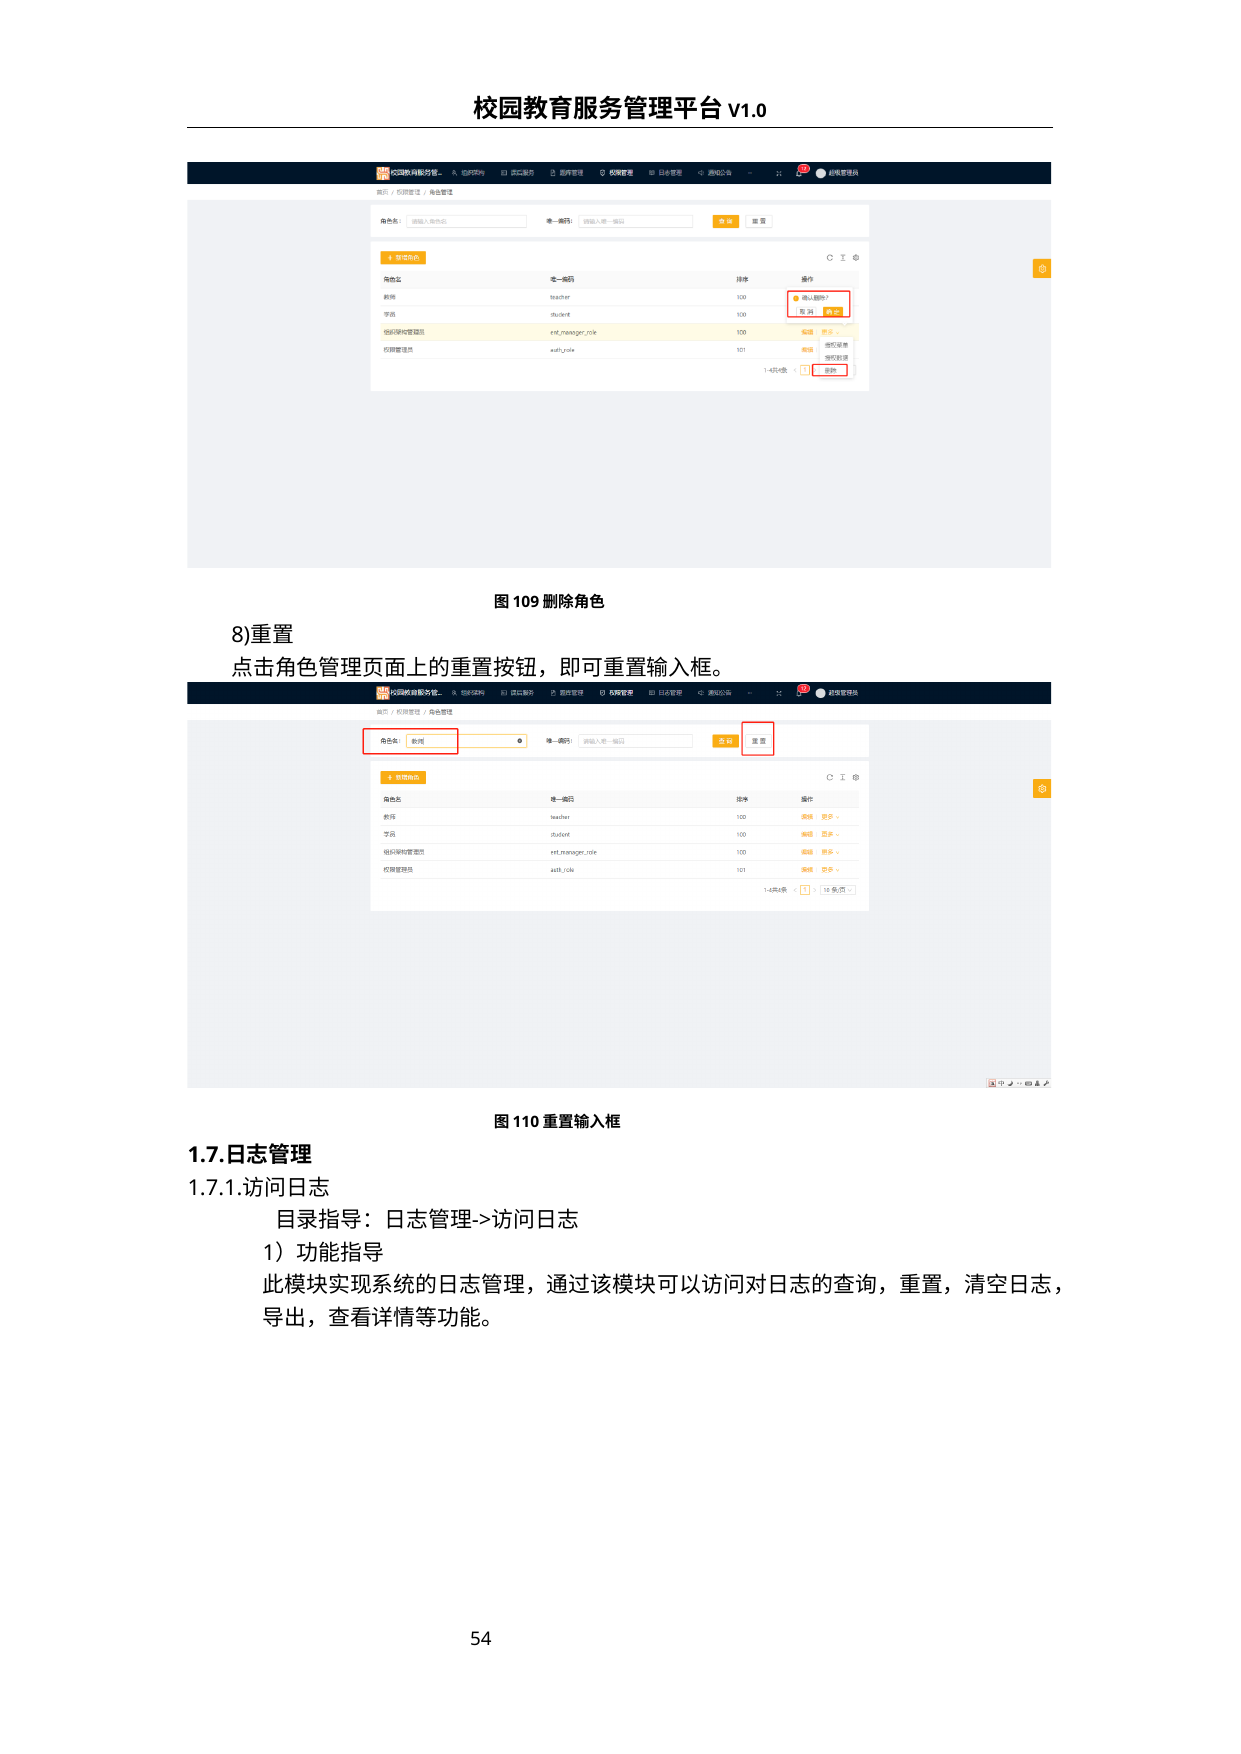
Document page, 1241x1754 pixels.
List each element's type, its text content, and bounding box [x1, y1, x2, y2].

text 1.7.1.访问日志 [187, 1169, 1053, 1202]
picture [187, 682, 1052, 1088]
picture [187, 162, 1052, 568]
list 点击角色管理页面上的重置按钮，即可重置输入框。 [231, 649, 1053, 682]
text 1.7.日志管理 [187, 1137, 1053, 1169]
list 目录指导：日志管理->访问日志 [231, 1202, 1053, 1234]
text 1）功能指导 [262, 1234, 1053, 1267]
list 8)重置 [231, 617, 1053, 649]
text 此模块实现系统的日志管理，通过该模块可以访问对日志的查询，重置，清空日志，导出，查看详情等功能。 [262, 1267, 1053, 1332]
list 图110重置输入框 [450, 1104, 1053, 1137]
list 图109删除角色 [450, 584, 1053, 617]
